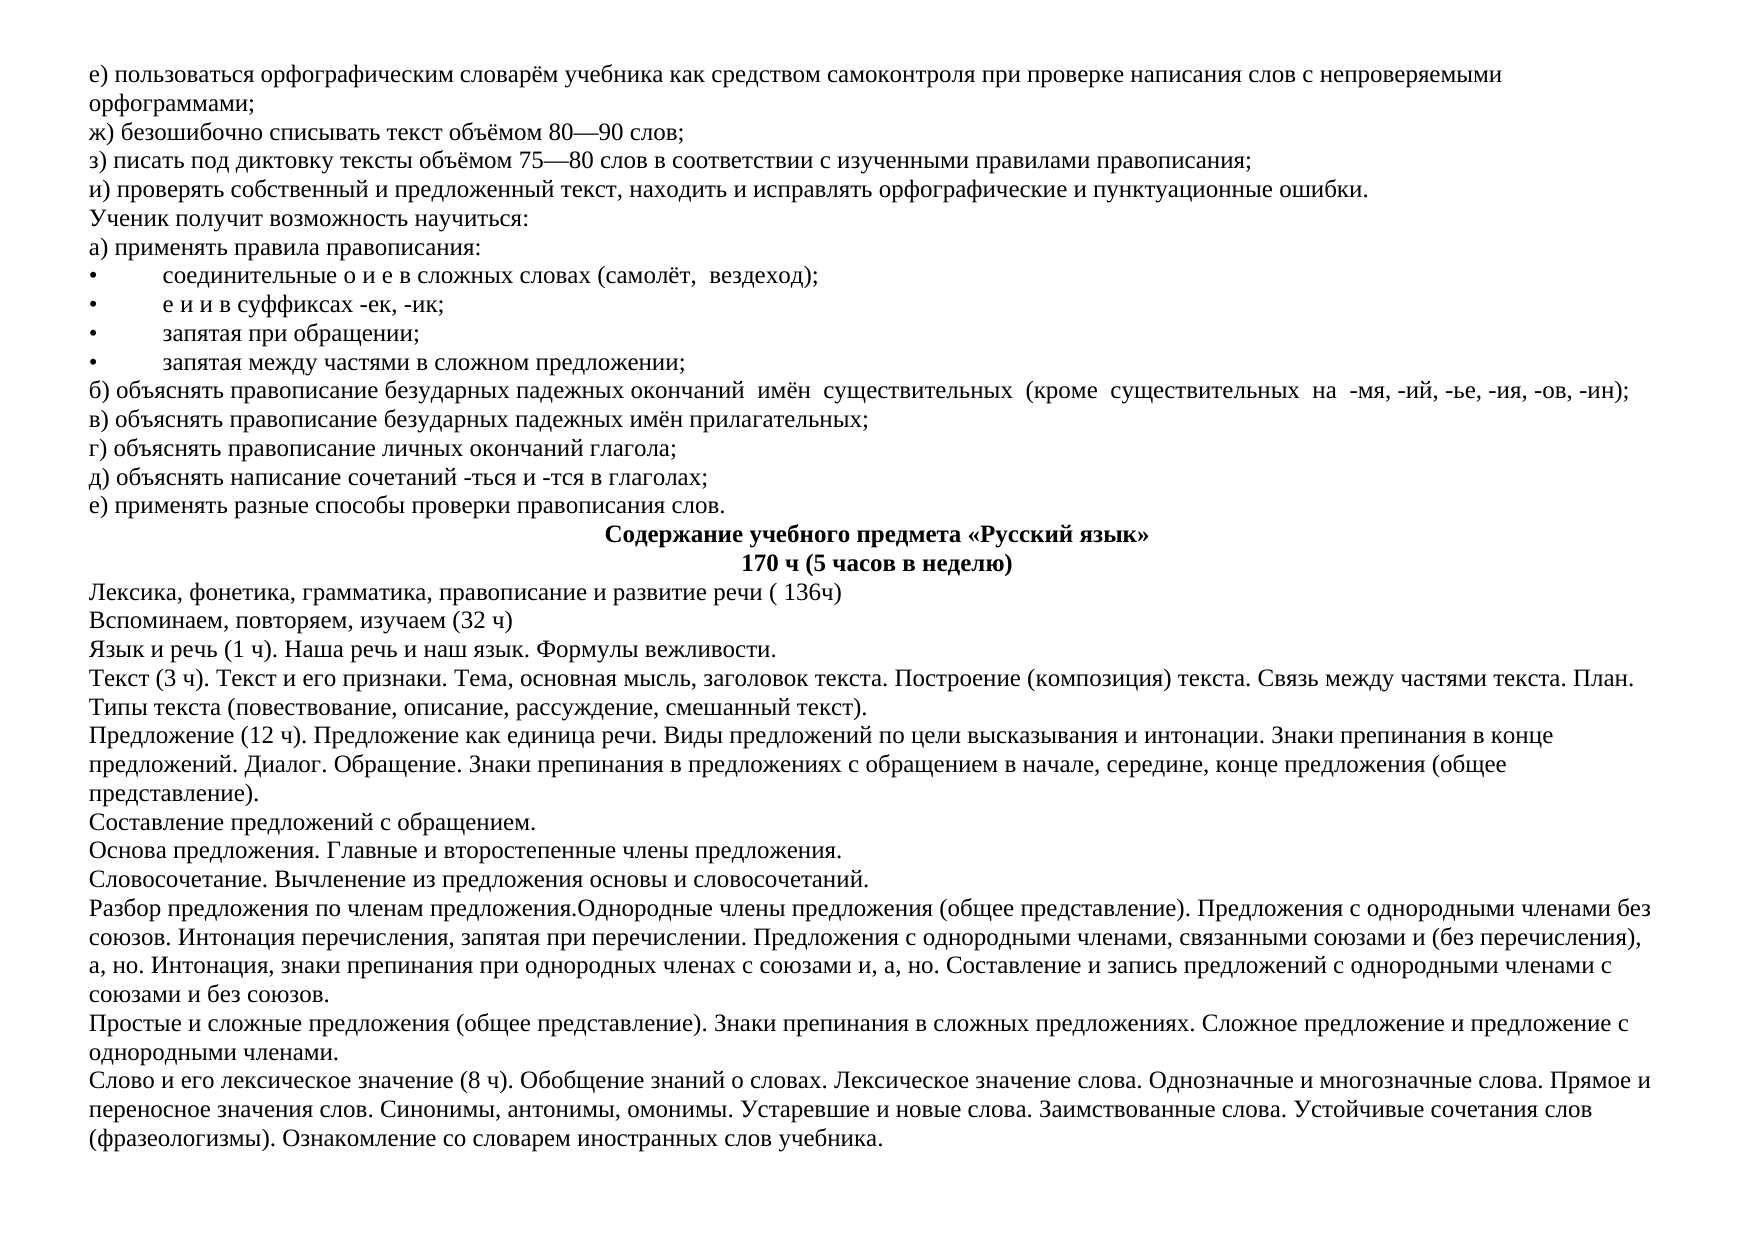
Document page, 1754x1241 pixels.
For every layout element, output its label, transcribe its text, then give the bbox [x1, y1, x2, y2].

text Словосочетание. Вычленение из предложения основы и словосочетаний. [89, 864, 1665, 893]
text Содержание учебного предмета «Русский язык» [89, 519, 1665, 548]
text б) объяснять правописание безударных падежных окончаний имён существительных (кроме существительных на -мя, -ий, -ье, -ия, -ов, -ин); [89, 375, 1665, 404]
text Язык и речь (1 ч). Наша речь и наш язык. Формулы вежливости. [89, 634, 1665, 663]
text е) применять разные способы проверки правописания слов. [89, 490, 1665, 519]
text Текст (3 ч). Текст и его признаки. Тема, основная мысль, заголовок текста. Построение (композиция) текста. Связь между частями текста. План. Типы текста (повествование, описание, рассуждение, смешанный текст). [89, 663, 1665, 720]
text д) объяснять написание сочетаний -ться и -тся в глаголах; [89, 462, 1665, 490]
text г) объяснять правописание личных окончаний глагола; [89, 433, 1665, 462]
text Разбор предложения по членам предложения.Однородные члены предложения (общее представление). Предложения с однородными членами без союзов. Интонация перечисления, запятая при перечислении. Предложения с однородными членами, связанными союзами и (без перечисления), а, но. Интонация, знаки препинания при однородных членах с союзами и, а, но. Составление и запись предложений с однородными членами с союзами и без союзов. [89, 893, 1665, 1008]
text Простые и сложные предложения (общее представление). Знаки препинания в сложных предложениях. Сложное предложение и предложение с однородными членами. [89, 1008, 1665, 1065]
text Вспоминаем, повторяем, изучаем (32 ч) [89, 605, 1665, 634]
text Предложение (12 ч). Предложение как единица речи. Виды предложений по цели высказывания и интонации. Знаки препинания в конце предложений. Диалог. Обращение. Знаки препинания в предложениях с обращением в начале, середине, конце предложения (общее представление). [89, 720, 1665, 807]
text Слово и его лексическое значение (8 ч). Обобщение знаний о словах. Лексическое значение слова. Однозначные и многозначные слова. Прямое и переносное значения слов. Синонимы, антонимы, омонимы. Устаревшие и новые слова. Заимствованные слова. Устойчивые сочетания слов (фразеологизмы). Ознакомление со словарем иностранных слов учебника. [89, 1065, 1665, 1152]
text и) проверять собственный и предложенный текст, находить и исправлять орфографические и пунктуационные ошибки. [89, 174, 1665, 203]
text ж) безошибочно списывать текст объёмом 80—90 слов; [89, 117, 1665, 145]
text Ученик получит возможность научиться: [89, 203, 1665, 232]
text з) писать под диктовку тексты объёмом 75—80 слов в соответствии с изученными правилами правописания; [89, 145, 1665, 174]
text • запятая между частями в сложном предложении; [89, 347, 1665, 375]
text Составление предложений с обращением. [89, 807, 1665, 835]
text • запятая при обращении; [89, 318, 1665, 347]
text в) объяснять правописание безударных падежных имён прилагательных; [89, 404, 1665, 433]
text а) применять правила правописания: [89, 232, 1665, 260]
text е) пользоваться орфографическим словарём учебника как средством самоконтроля при проверке написания слов с непроверяемыми орфограммами; [89, 59, 1665, 117]
text Основа предложения. Главные и второстепенные члены предложения. [89, 835, 1665, 864]
text • е и и в суффиксах -ек, -ик; [89, 289, 1665, 318]
text Лексика, фонетика, грамматика, правописание и развитие речи ( 136ч) [89, 577, 1665, 605]
text • соединительные о и е в сложных словах (самолёт, вездеход); [89, 260, 1665, 289]
text 170 ч (5 часов в неделю) [89, 548, 1665, 577]
